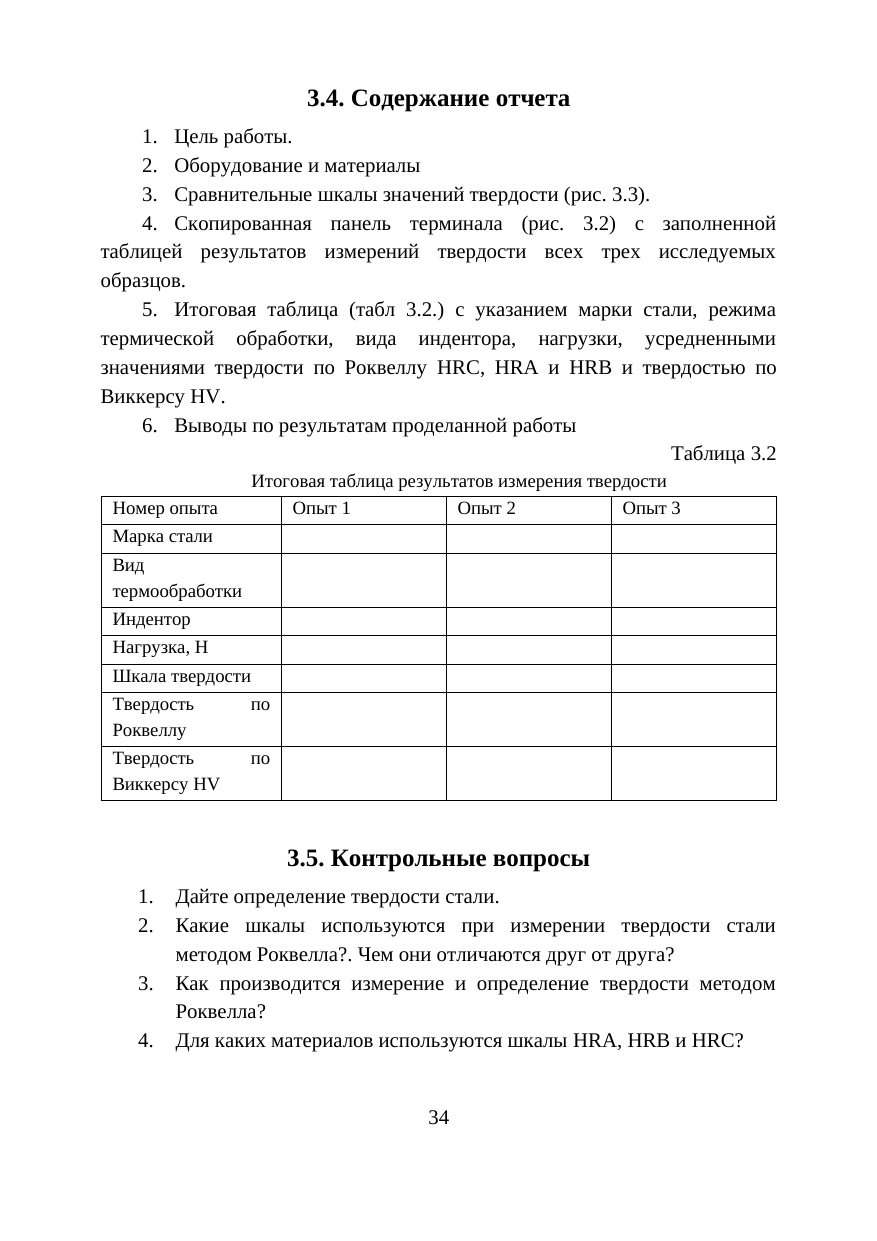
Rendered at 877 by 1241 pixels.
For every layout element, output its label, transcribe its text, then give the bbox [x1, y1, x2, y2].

table_header Опыт 2 [447, 497, 611, 524]
table_cell [282, 608, 446, 635]
table_cell Вид термообработки [102, 554, 281, 607]
table_cell [282, 554, 446, 607]
table_cell [447, 608, 611, 635]
list Цель работы. [100, 124, 777, 148]
list Итоговая таблица результатов измерения твердости [100, 470, 777, 492]
table_cell Шкала твердости [102, 665, 281, 692]
list Для каких материалов используются шкалы HRA, HRB и HRC? [138, 1028, 777, 1052]
table_cell Твердость по Роквеллу [102, 693, 281, 746]
list Таблица 3.2 [100, 441, 777, 465]
table_cell [282, 665, 446, 692]
list Итоговая таблица (табл 3.2.) с указанием марки стали, режима термической обработки, вида индентора, нагрузки, усредненными значениями твердости по Роквеллу HRC, HRA и HRB и твердостью по Виккерсу HV. [100, 297, 777, 408]
table_cell [612, 608, 776, 635]
table_cell Нагрузка, Н [102, 636, 281, 663]
table_cell [612, 665, 776, 692]
table_cell [282, 747, 446, 800]
list Скопированная панель терминала (рис. 3.2) с заполненной таблицей результатов измерений твердости всех трех исследуемых образцов. [100, 211, 777, 292]
table_header Опыт 3 [612, 497, 776, 524]
table_cell [447, 747, 611, 800]
table_cell [612, 525, 776, 553]
table_cell [447, 525, 611, 553]
list Дайте определение твердости стали. [138, 884, 777, 908]
text 3.4. Содержание отчета [100, 83, 777, 111]
table_cell [447, 693, 611, 746]
table_cell [612, 636, 776, 663]
table_cell [282, 693, 446, 746]
table_cell [447, 636, 611, 663]
text 3.5. Контрольные вопросы [100, 843, 777, 871]
table_cell Твердость по Виккерсу HV [102, 747, 281, 800]
table_cell [447, 665, 611, 692]
list Какие шкалы используются при измерении твердости стали методом Роквелла?. Чем они отличаются друг от друга? [138, 913, 777, 966]
list Оборудование и материалы [100, 153, 777, 177]
table_cell Индентор [102, 608, 281, 635]
table_cell [282, 525, 446, 553]
table_cell [612, 747, 776, 800]
table_cell [612, 554, 776, 607]
table_header Опыт 1 [282, 497, 446, 524]
table_cell [447, 554, 611, 607]
list Выводы по результатам проделанной работы [100, 412, 777, 437]
table_cell [612, 693, 776, 746]
list Сравнительные шкалы значений твердости (рис. 3.3). [100, 182, 777, 206]
table_cell Марка стали [102, 525, 281, 553]
list Как производится измерение и определение твердости методом Роквелла? [138, 970, 777, 1023]
table_cell [282, 636, 446, 663]
table_header Номер опыта [102, 497, 281, 524]
